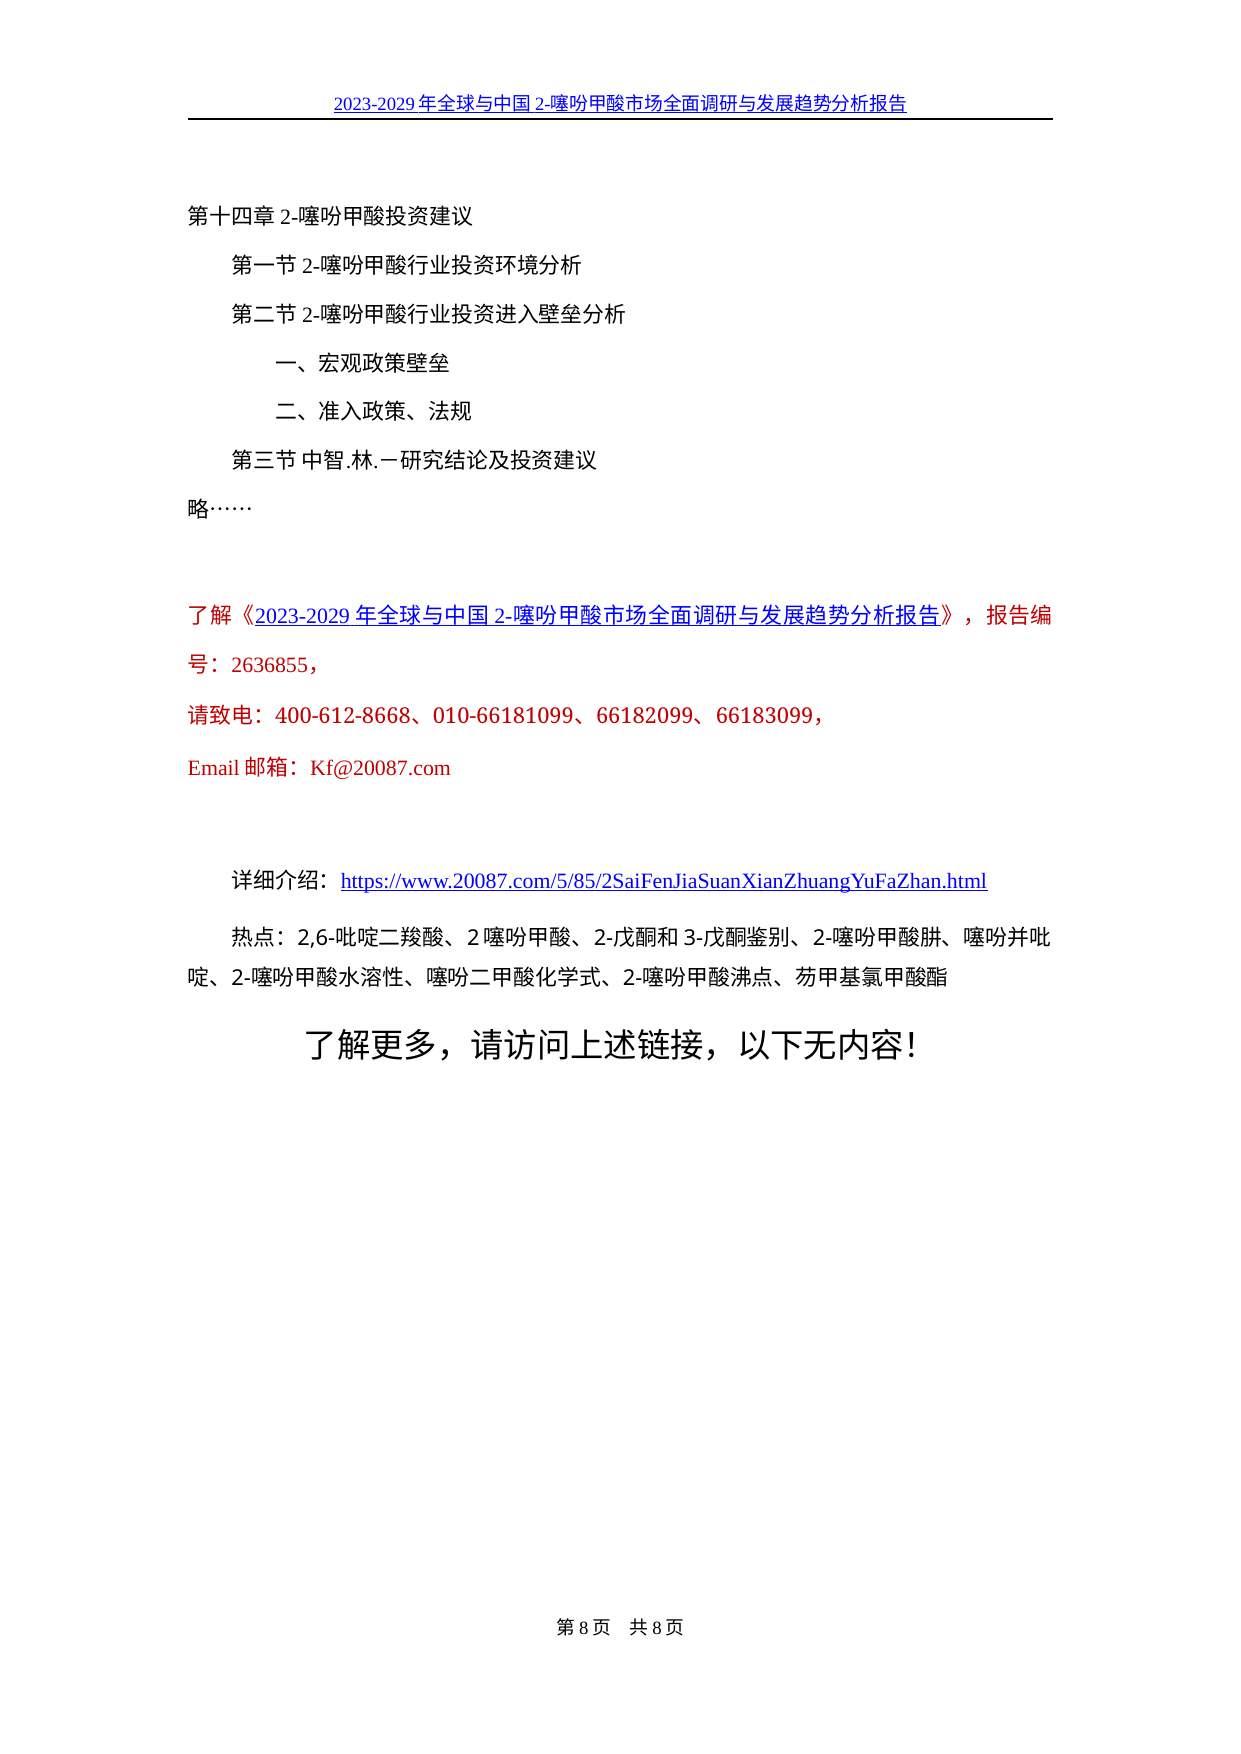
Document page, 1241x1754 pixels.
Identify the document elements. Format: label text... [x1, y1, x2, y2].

text Email邮箱：Kf@20087.com [187, 750, 1053, 782]
text 请致电：400-612-8668、010-66181099、66182099、66183099， [187, 698, 1053, 731]
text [187, 150, 1053, 524]
text 热点：2,6-吡啶二羧酸、2噻吩甲酸、2-戊酮和3-戊酮鉴别、2-噻吩甲酸肼、噻吩并吡啶、2-噻吩甲酸水溶性、噻吩二甲酸化学式、2-噻吩甲酸沸点、芴甲基氯甲酸酯 [187, 919, 1053, 992]
text 详细介绍：https://www.20087.com/5/85/2SaiFenJiaSuanXianZhuangYuFaZhan.html [187, 863, 1053, 895]
text 了解《2023-2029年全球与中国2-噻吩甲酸市场全面调研与发展趋势分析报告》，报告编号：2636855， [187, 598, 1053, 679]
title 了解更多，请访问上述链接，以下无内容！ [187, 1010, 1053, 1075]
